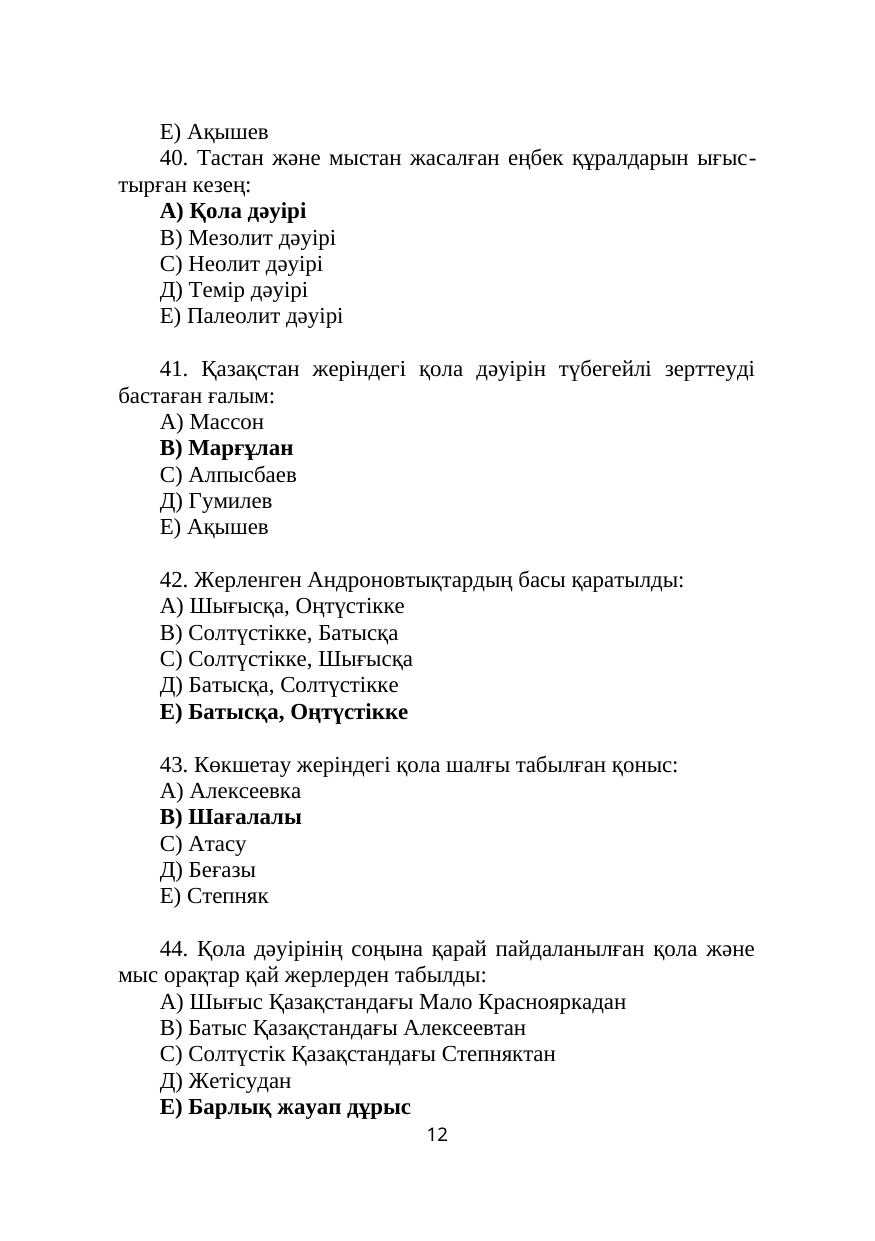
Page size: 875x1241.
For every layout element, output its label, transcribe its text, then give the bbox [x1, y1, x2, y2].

text Е) Ақышев [118, 118, 756, 144]
text 44. Қола дәуірінің соңына қарай пайдаланылған қола және мыс орақтар қай жерлерден табылды: [118, 935, 756, 988]
text В) Батыс Қазақстандағы Алексеевтан [118, 1014, 756, 1041]
text Е) Барлық жауап дұрыс [118, 1093, 756, 1119]
text С) Солтүстікке, Шығысқа [118, 645, 756, 672]
text А) Шығыс Қазақстандағы Мало Краснояркадан [118, 988, 756, 1014]
text А) Массон [118, 408, 756, 434]
text 41. Қазақстан жеріндегі қола дәуірін түбегейлі зерттеуді бастаған ғалым: [118, 355, 756, 408]
text Е) Степняк [118, 882, 756, 909]
text С) Атасу [118, 830, 756, 856]
text В) Шағалалы [118, 803, 756, 830]
text Д) Батысқа, Солтүстікке [118, 672, 756, 698]
text Д) Жетісудан [118, 1067, 756, 1093]
text А) Қола дәуірі [118, 197, 756, 223]
text 43. Көкшетау жеріндегі қола шалғы табылған қоныс: [118, 751, 756, 777]
text 42. Жерленген Андроновтықтардың басы қаратылды: [118, 566, 756, 592]
text Д) Темір дәуірі [118, 276, 756, 303]
text А) Алексеевка [118, 777, 756, 803]
text Д) Гумилев [118, 487, 756, 513]
text В) Мезолит дәуірі [118, 223, 756, 250]
text 40. Тастан және мыстан жасалған еңбек құралдарын ығыстырған кезең: [118, 144, 756, 197]
text Е) Ақышев [118, 513, 756, 540]
text С) Алпысбаев [118, 461, 756, 487]
text В) Солтүстікке, Батысқа [118, 619, 756, 645]
text С) Солтүстік Қазақстандағы Степняктан [118, 1041, 756, 1067]
text Е) Палеолит дәуірі [118, 303, 756, 329]
text Е) Батысқа, Оңтүстікке [118, 698, 756, 724]
text В) Марғұлан [118, 434, 756, 461]
text С) Неолит дәуірі [118, 250, 756, 276]
text А) Шығысқа, Оңтүстікке [118, 592, 756, 619]
text Д) Беғазы [118, 856, 756, 882]
